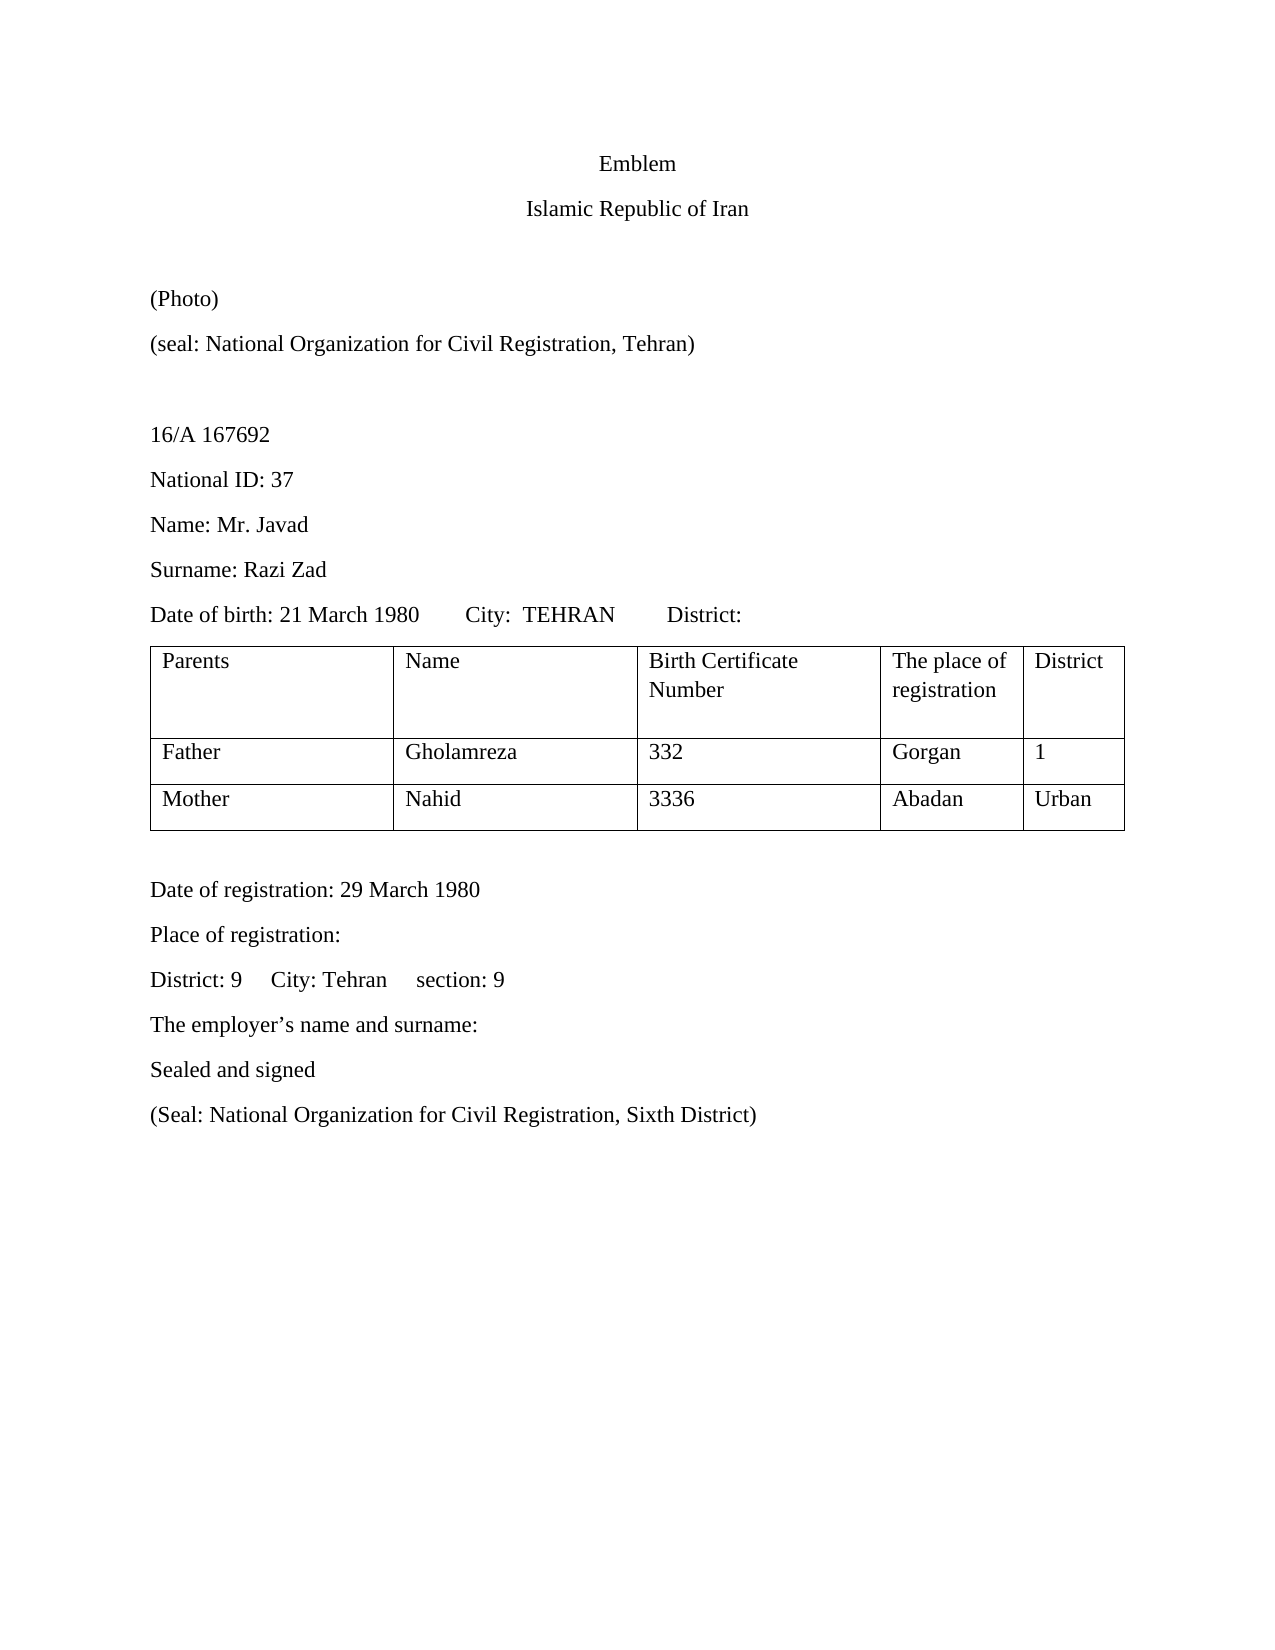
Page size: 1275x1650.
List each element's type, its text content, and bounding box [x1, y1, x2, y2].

text Islamic Republic of Iran [150, 195, 1125, 221]
table_cell Gorgan [881, 739, 1023, 783]
table_cell Gholamreza [394, 739, 637, 783]
table_header Birth Certificate Number [638, 647, 880, 737]
text Surname: Razi Zad [150, 556, 1125, 582]
table_cell Mother [151, 785, 393, 830]
table_cell Father [151, 739, 393, 783]
text Sealed and signed [150, 1056, 1125, 1083]
table_cell Abadan [881, 785, 1023, 830]
text Name: Mr. Javad [150, 511, 1125, 537]
table_cell 332 [638, 739, 880, 783]
table_header District [1024, 647, 1124, 737]
text (Photo) [150, 285, 1125, 312]
text 16/A 167692 [150, 421, 1125, 447]
text National ID: 37 [150, 466, 1125, 492]
table_cell 1 [1024, 739, 1124, 783]
table_header Parents [151, 647, 393, 737]
text Date of registration: 29 March 1980 [150, 876, 1125, 902]
table_header The place of registration [881, 647, 1023, 737]
text (Seal: National Organization for Civil Registration, Sixth District) [150, 1101, 1125, 1128]
table_header Name [394, 647, 637, 737]
table_cell 3336 [638, 785, 880, 830]
text (seal: National Organization for Civil Registration, Tehran) [150, 330, 1125, 357]
text The employer’s name and surname: [150, 1011, 1125, 1037]
table_cell Nahid [394, 785, 637, 830]
text Date of birth: 21 March 1980 City: TEHRAN District: [150, 601, 1125, 627]
text Place of registration: [150, 921, 1125, 947]
table_cell Urban [1024, 785, 1124, 830]
text District: 9 City: Tehran section: 9 [150, 966, 1125, 992]
text Emblem [150, 150, 1125, 176]
